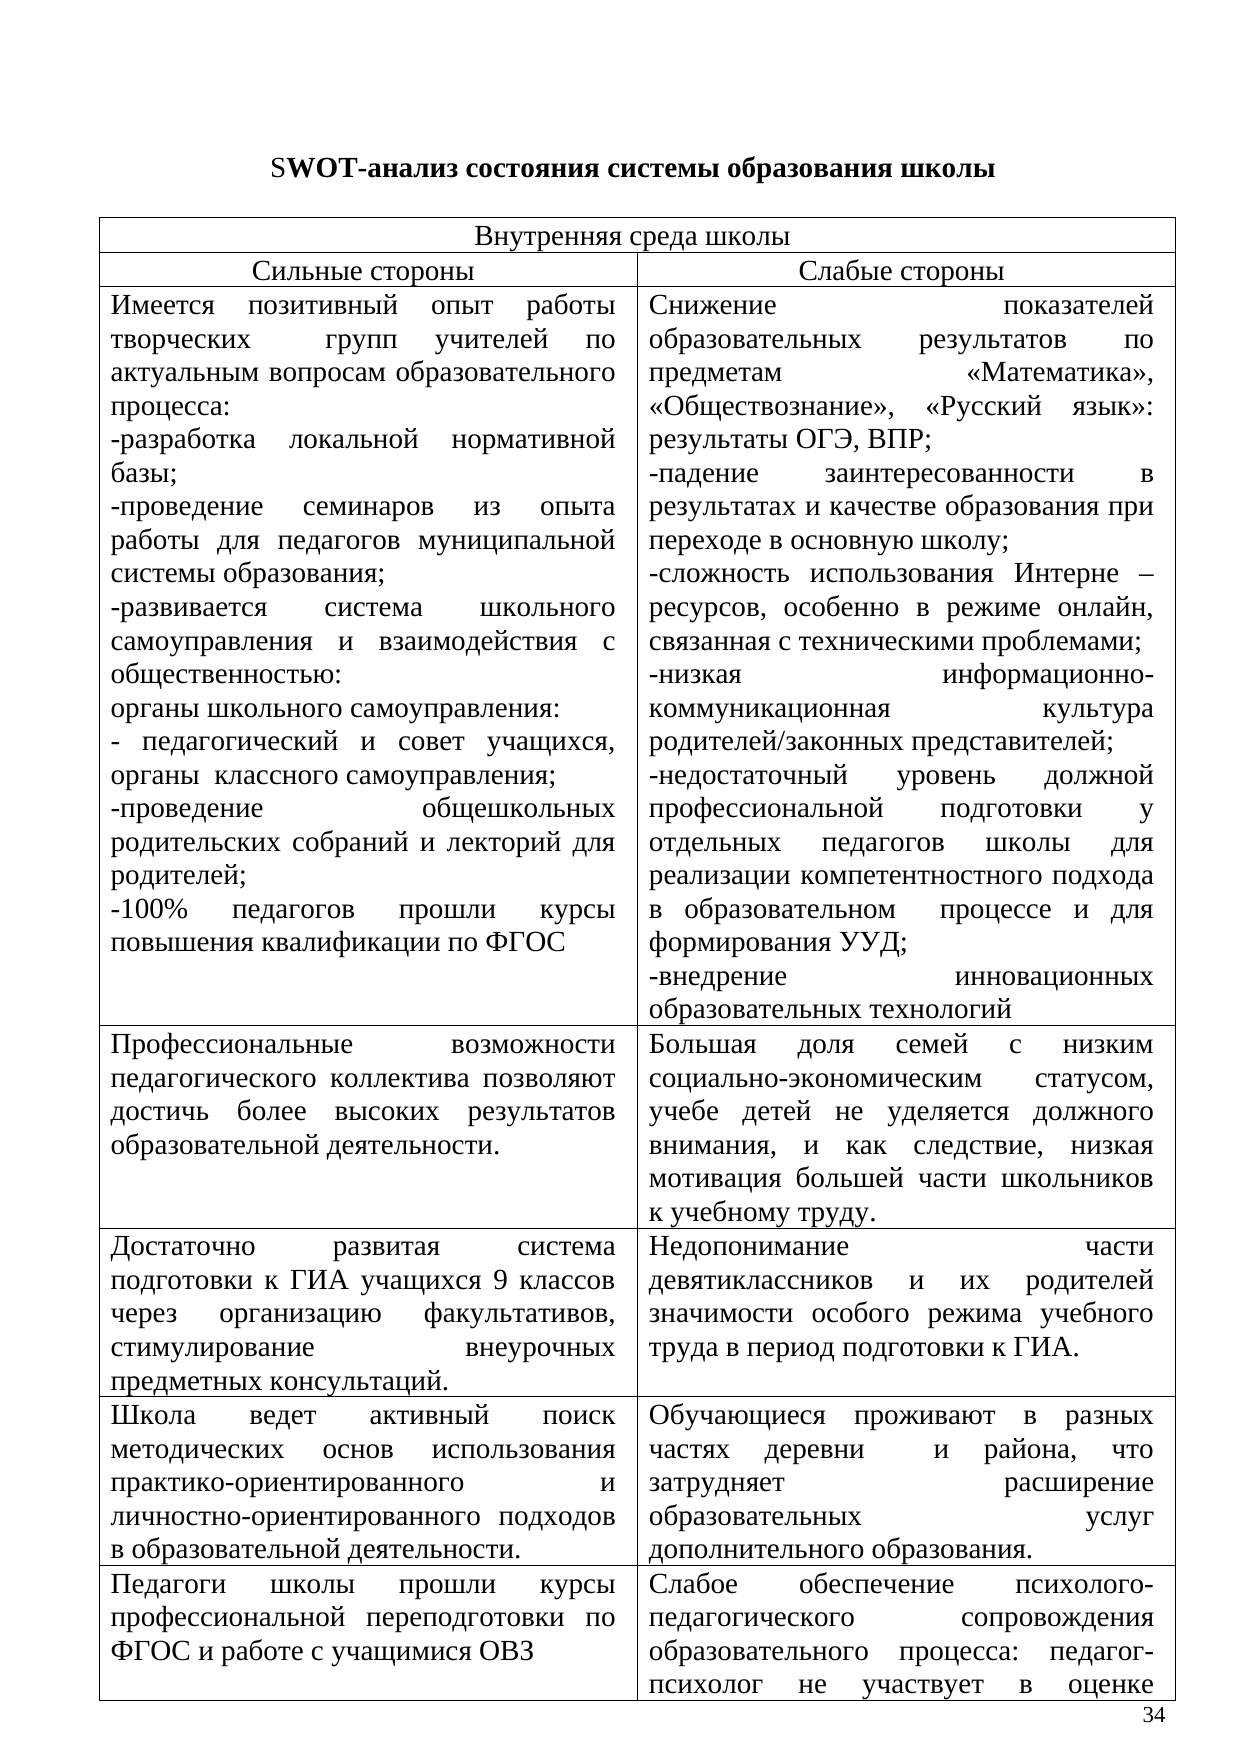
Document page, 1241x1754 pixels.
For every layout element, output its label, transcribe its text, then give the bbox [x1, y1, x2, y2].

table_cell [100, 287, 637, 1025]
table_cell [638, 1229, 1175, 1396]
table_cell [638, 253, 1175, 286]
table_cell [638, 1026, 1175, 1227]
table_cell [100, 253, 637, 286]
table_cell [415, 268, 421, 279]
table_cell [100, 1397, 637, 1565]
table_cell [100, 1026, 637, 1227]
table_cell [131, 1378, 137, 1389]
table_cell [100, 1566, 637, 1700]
text SWOT-анализ состояния системы образования школы [110, 150, 1155, 183]
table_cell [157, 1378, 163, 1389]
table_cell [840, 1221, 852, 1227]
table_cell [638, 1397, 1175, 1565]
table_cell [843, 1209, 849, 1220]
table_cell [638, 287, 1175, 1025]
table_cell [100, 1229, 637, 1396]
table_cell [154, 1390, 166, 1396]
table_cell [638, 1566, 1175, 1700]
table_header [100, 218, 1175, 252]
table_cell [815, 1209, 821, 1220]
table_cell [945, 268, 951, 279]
